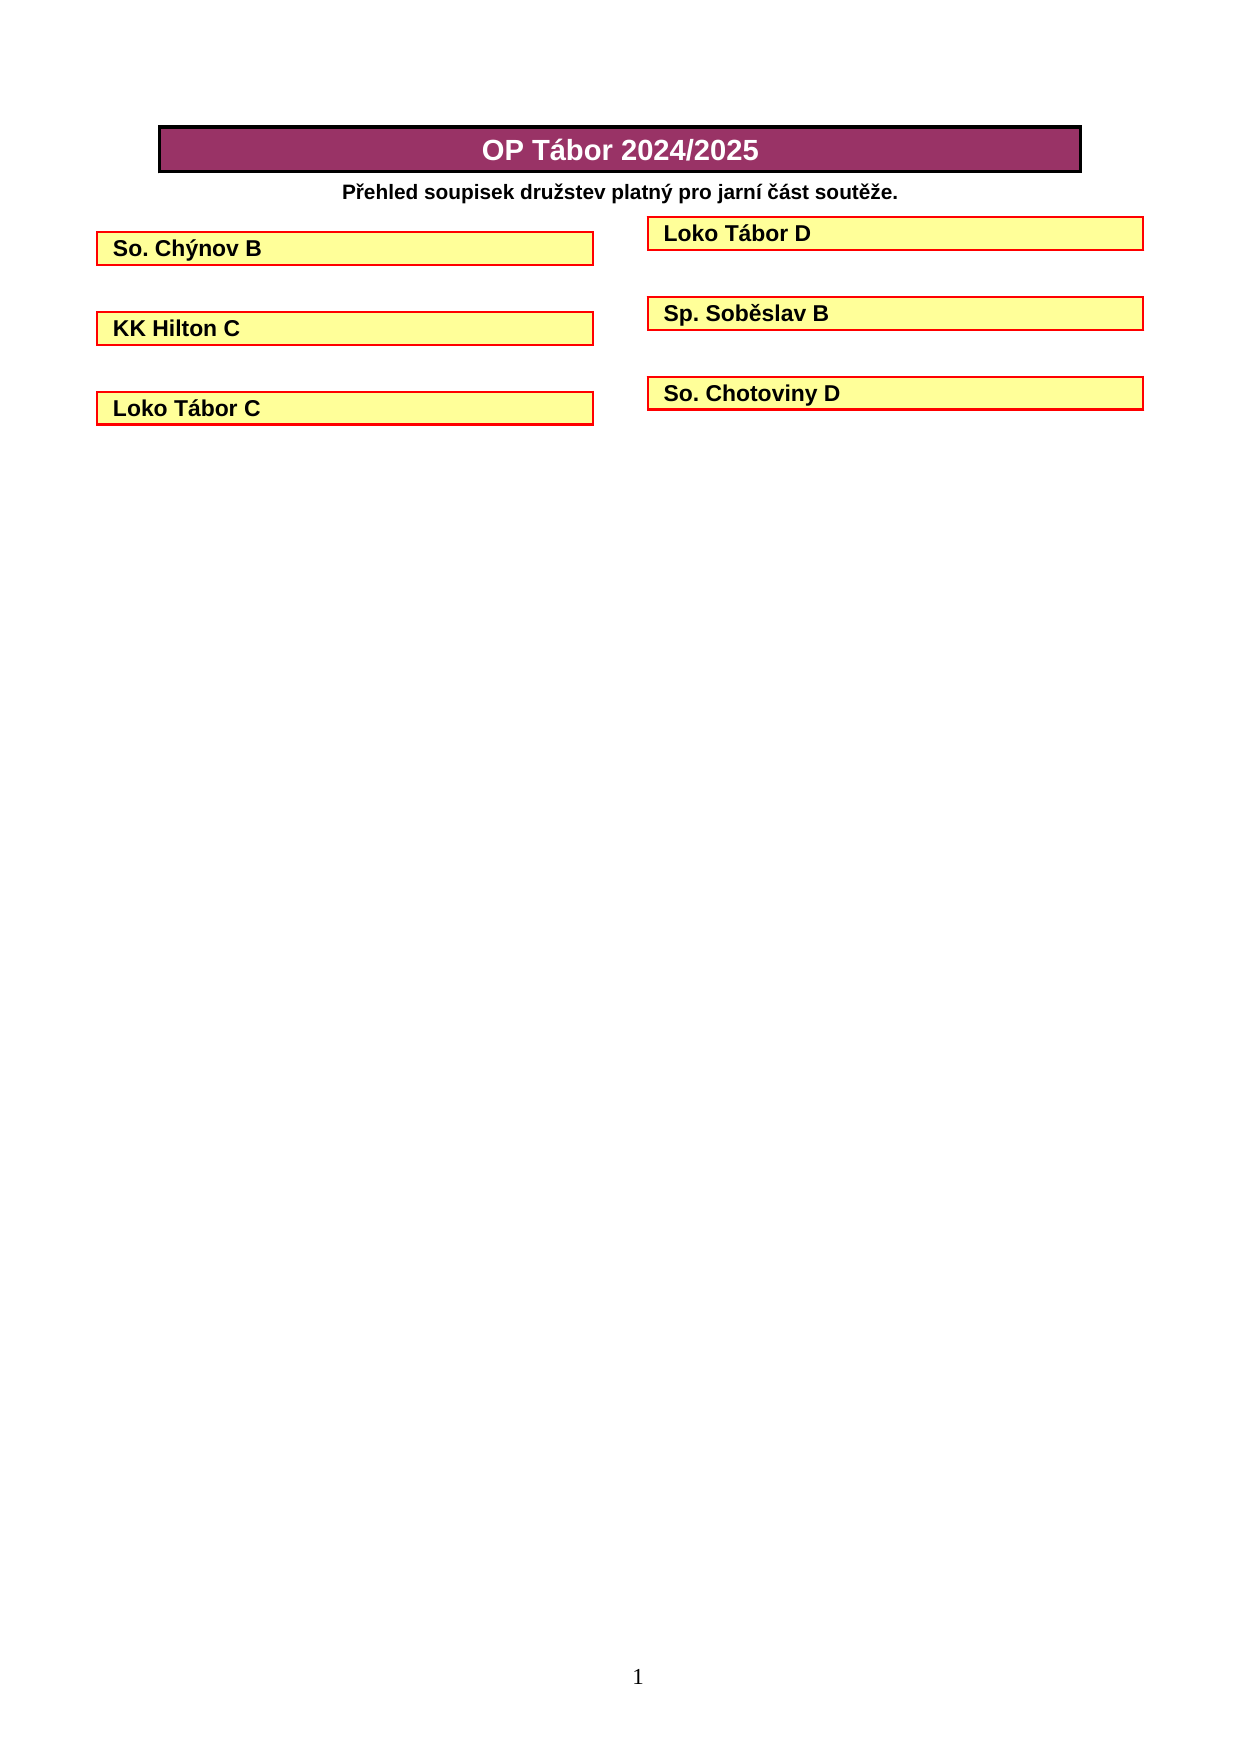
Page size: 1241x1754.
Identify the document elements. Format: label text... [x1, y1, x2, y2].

text So. Chýnov B [98, 233, 592, 264]
text So. Chotoviny D [649, 378, 1142, 408]
subtitle OP Tábor 2024/2025 [161, 129, 1079, 170]
text KK Hilton C [98, 313, 592, 344]
text Sp. Soběslav B [649, 298, 1142, 329]
text Loko Tábor D [649, 218, 1142, 249]
text Loko Tábor C [98, 393, 592, 423]
text Přehled soupisek družstev platný pro jarní část soutěže. [106, 180, 1134, 204]
